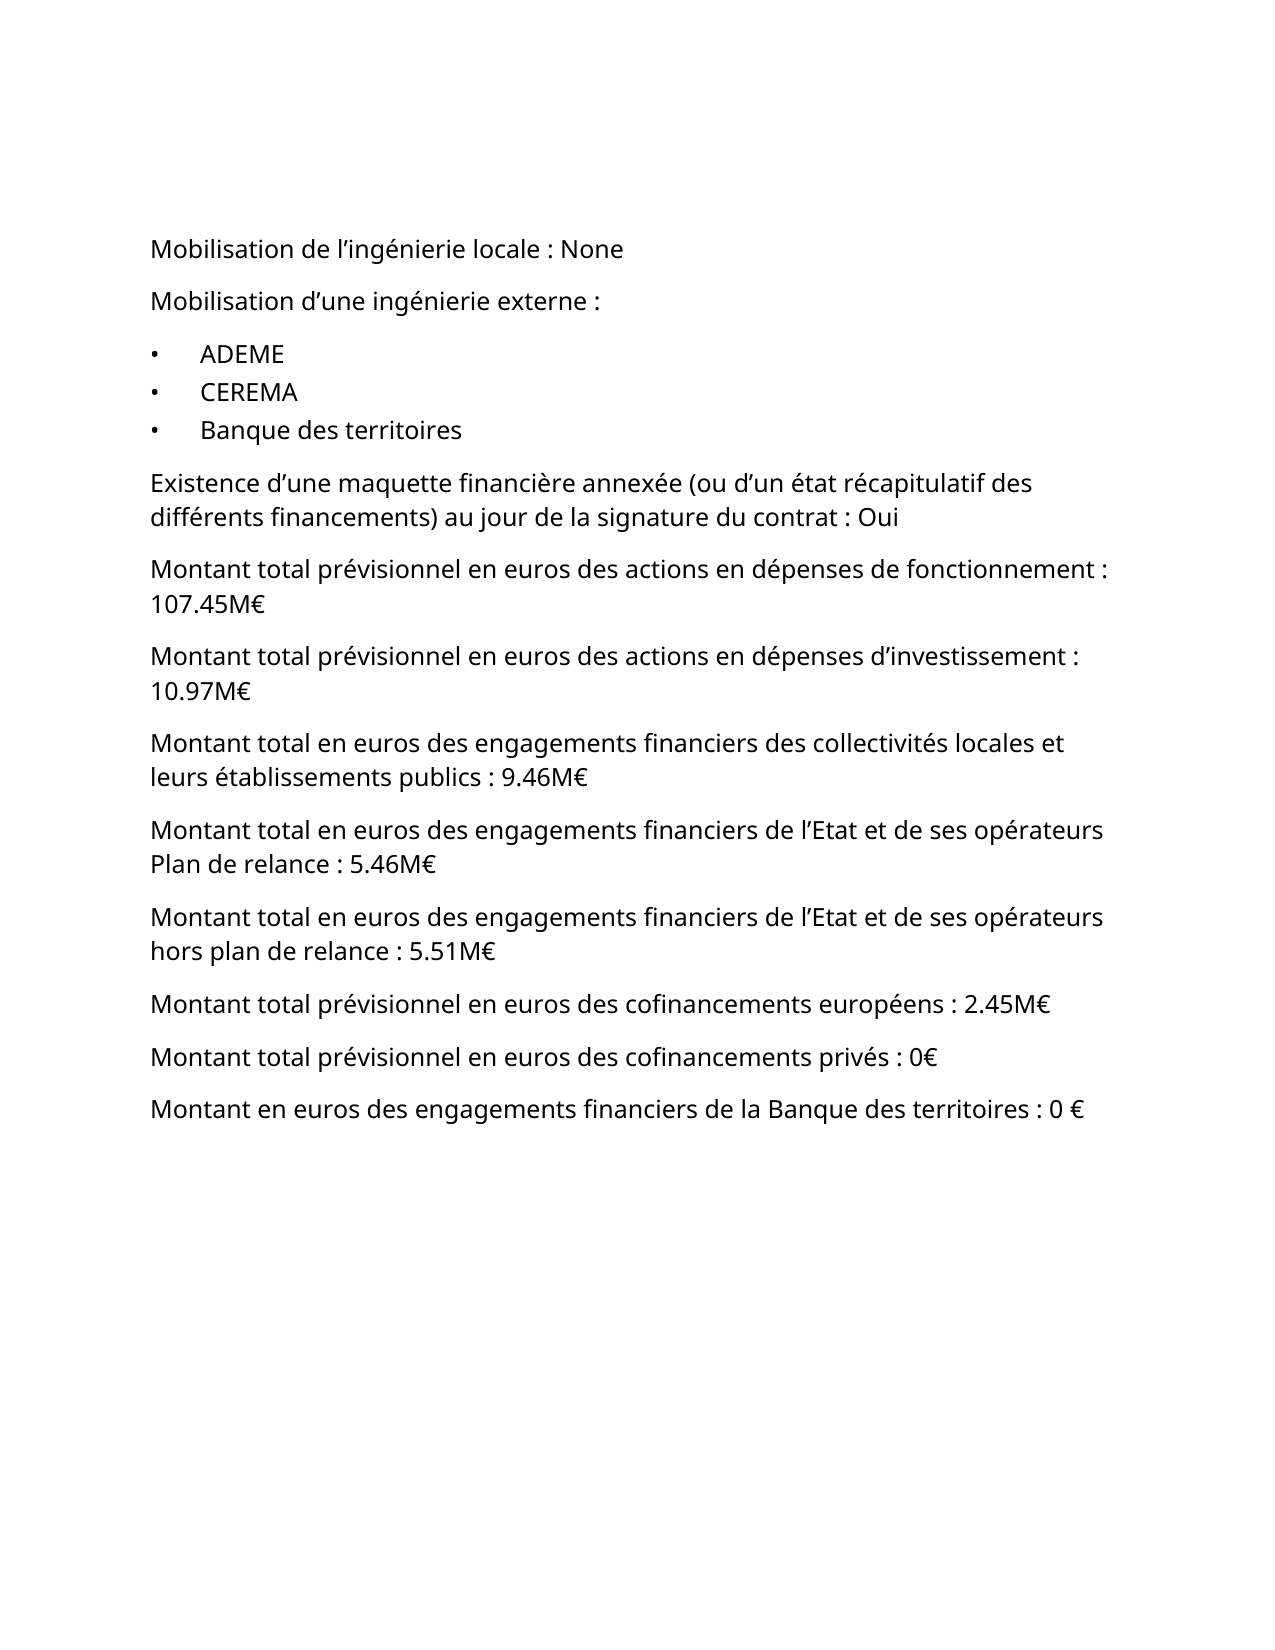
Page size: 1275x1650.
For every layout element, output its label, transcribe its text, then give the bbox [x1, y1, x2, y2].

text Mobilisation de l’ingénierie locale : None [150, 231, 1125, 265]
list Banque des territoires [150, 412, 1125, 447]
text Montant total en euros des engagements financiers de l’Etat et de ses opérateurs hors plan de relance : 5.51M€ [150, 900, 1125, 968]
text Montant total prévisionnel en euros des cofinancements européens : 2.45M€ [150, 987, 1125, 1021]
text Montant total en euros des engagements financiers de l’Etat et de ses opérateurs Plan de relance : 5.46M€ [150, 813, 1125, 881]
list ADEME [150, 337, 1125, 371]
text Montant total prévisionnel en euros des cofinancements privés : 0€ [150, 1039, 1125, 1073]
list CEREMA [150, 375, 1125, 409]
text Montant total en euros des engagements financiers des collectivités locales et leurs établissements publics : 9.46M€ [150, 726, 1125, 794]
text Mobilisation d’une ingénierie externe : [150, 284, 1125, 318]
text Existence d’une maquette financière annexée (ou d’un état récapitulatif des différents financements) au jour de la signature du contrat : Oui [150, 465, 1125, 533]
text Montant total prévisionnel en euros des actions en dépenses d’investissement : 10.97M€ [150, 639, 1125, 707]
text Montant total prévisionnel en euros des actions en dépenses de fonctionnement : 107.45M€ [150, 552, 1125, 620]
text Montant en euros des engagements financiers de la Banque des territoires : 0 € [150, 1092, 1125, 1126]
